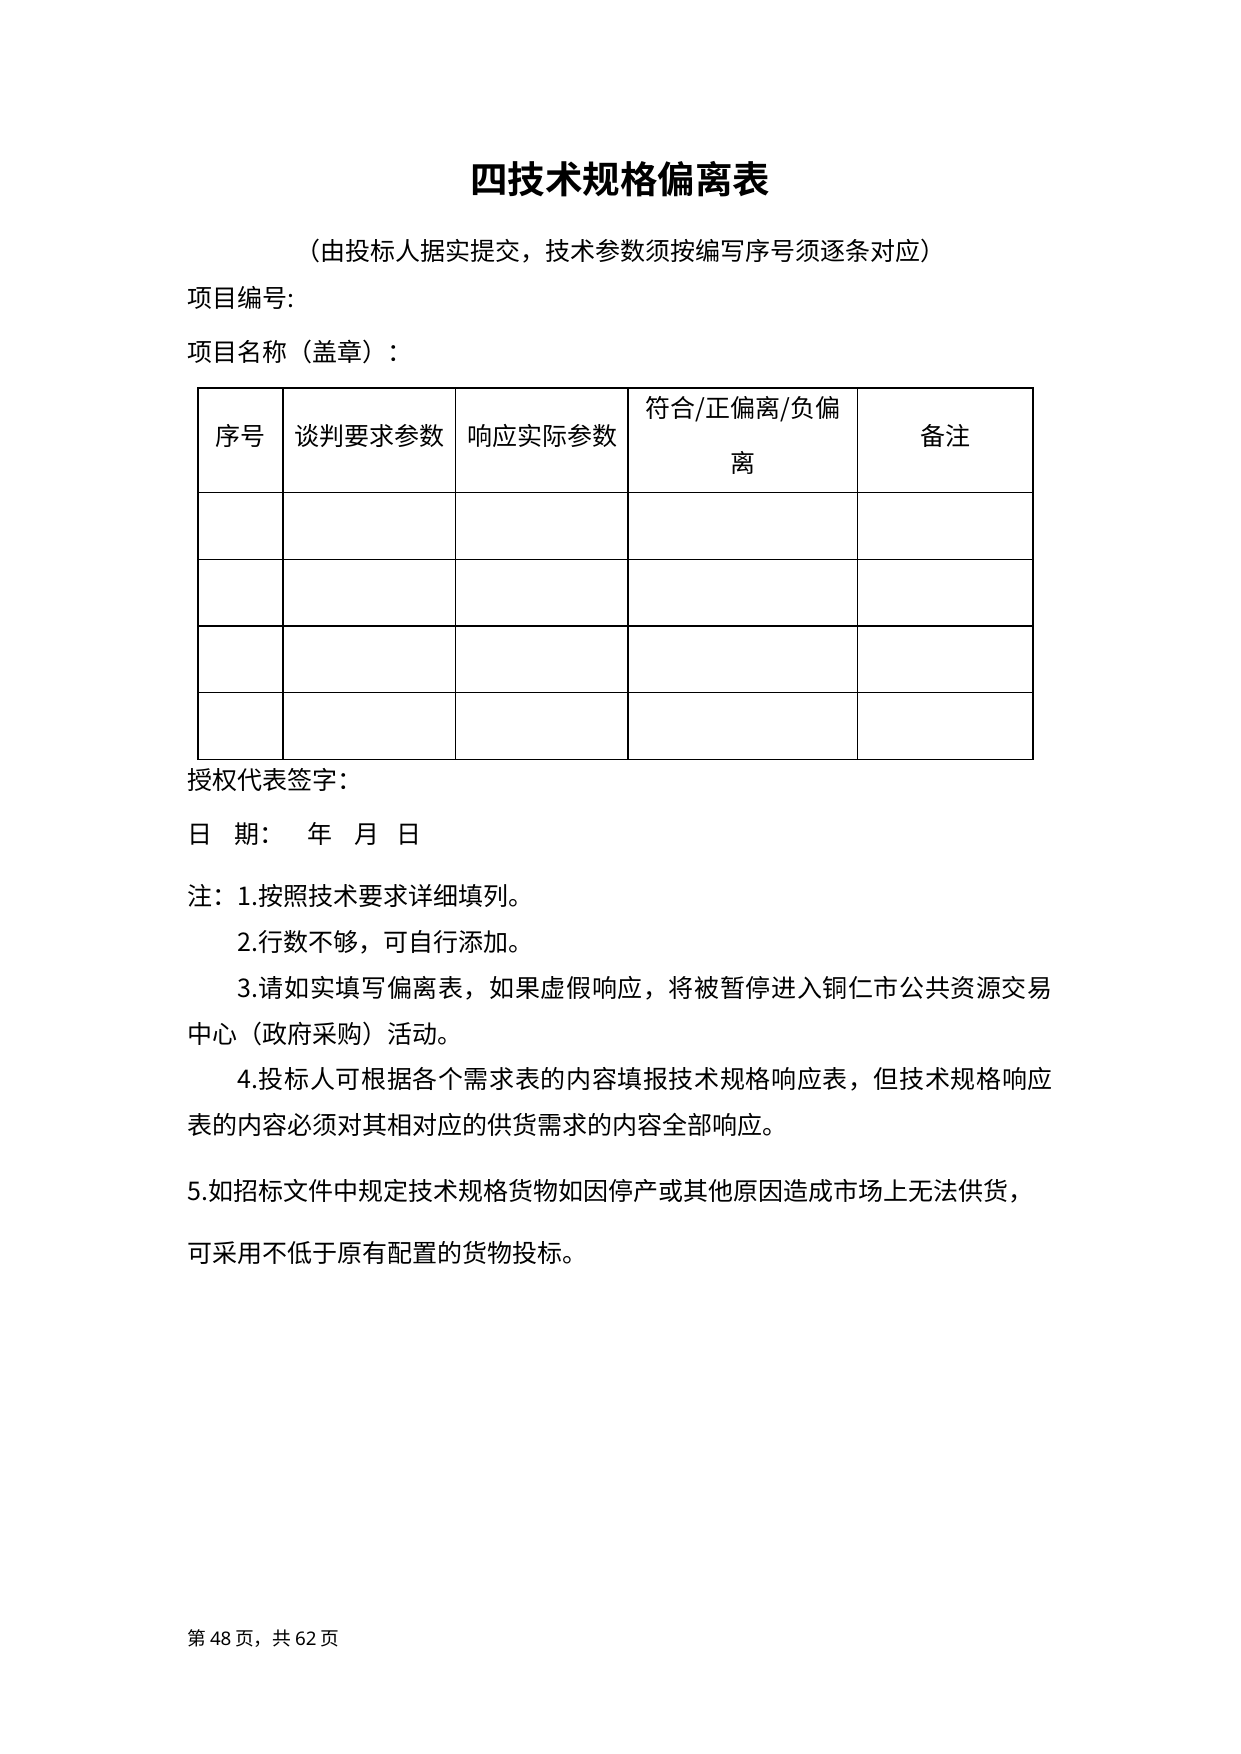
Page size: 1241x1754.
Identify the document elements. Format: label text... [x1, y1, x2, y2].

text 3.请如实填写偏离表，如果虚假响应，将被暂停进入铜仁市公共资源交易中心（政府采购）活动。 [187, 961, 1053, 1052]
table_header 符合/正偏离/负偏离 [629, 389, 857, 492]
text 项目名称（盖章）： [187, 333, 1053, 369]
table_header 响应实际参数 [456, 389, 627, 492]
table_cell [284, 627, 455, 692]
table_header 谈判要求参数 [284, 389, 455, 492]
table_cell [199, 560, 282, 625]
text 四技术规格偏离表 [187, 150, 1053, 204]
table_cell [456, 693, 627, 758]
table_cell [858, 493, 1032, 558]
text 注：1.按照技术要求详细填列。 [187, 869, 1053, 915]
table_cell [284, 560, 455, 625]
table_cell [456, 627, 627, 692]
table_cell [284, 693, 455, 758]
table_header 备注 [858, 389, 1032, 492]
table_cell [629, 693, 857, 758]
table_cell [858, 693, 1032, 758]
table_header 序号 [199, 389, 282, 492]
table_cell [629, 493, 857, 558]
table_cell [858, 560, 1032, 625]
table_cell [199, 693, 282, 758]
table_cell [199, 493, 282, 558]
text （由投标人据实提交，技术参数须按编写序号须逐条对应） [187, 231, 1053, 268]
text 日 期： 年 月 日 [187, 814, 1053, 851]
subtitle 5.如招标文件中规定技术规格货物如因停产或其他原因造成市场上无法供货，可采用不低于原有配置的货物投标。 [187, 1171, 1053, 1270]
table_cell [284, 493, 455, 558]
text 项目编号: [187, 278, 1053, 315]
text 授权代表签字： [187, 760, 1053, 796]
table_cell [456, 560, 627, 625]
table_cell [629, 627, 857, 692]
table_cell [456, 493, 627, 558]
table_cell [199, 627, 282, 692]
table_cell [858, 627, 1032, 692]
table_cell [629, 560, 857, 625]
text 2.行数不够，可自行添加。 [187, 915, 1053, 961]
text 4.投标人可根据各个需求表的内容填报技术规格响应表，但技术规格响应表的内容必须对其相对应的供货需求的内容全部响应。 [187, 1052, 1053, 1144]
